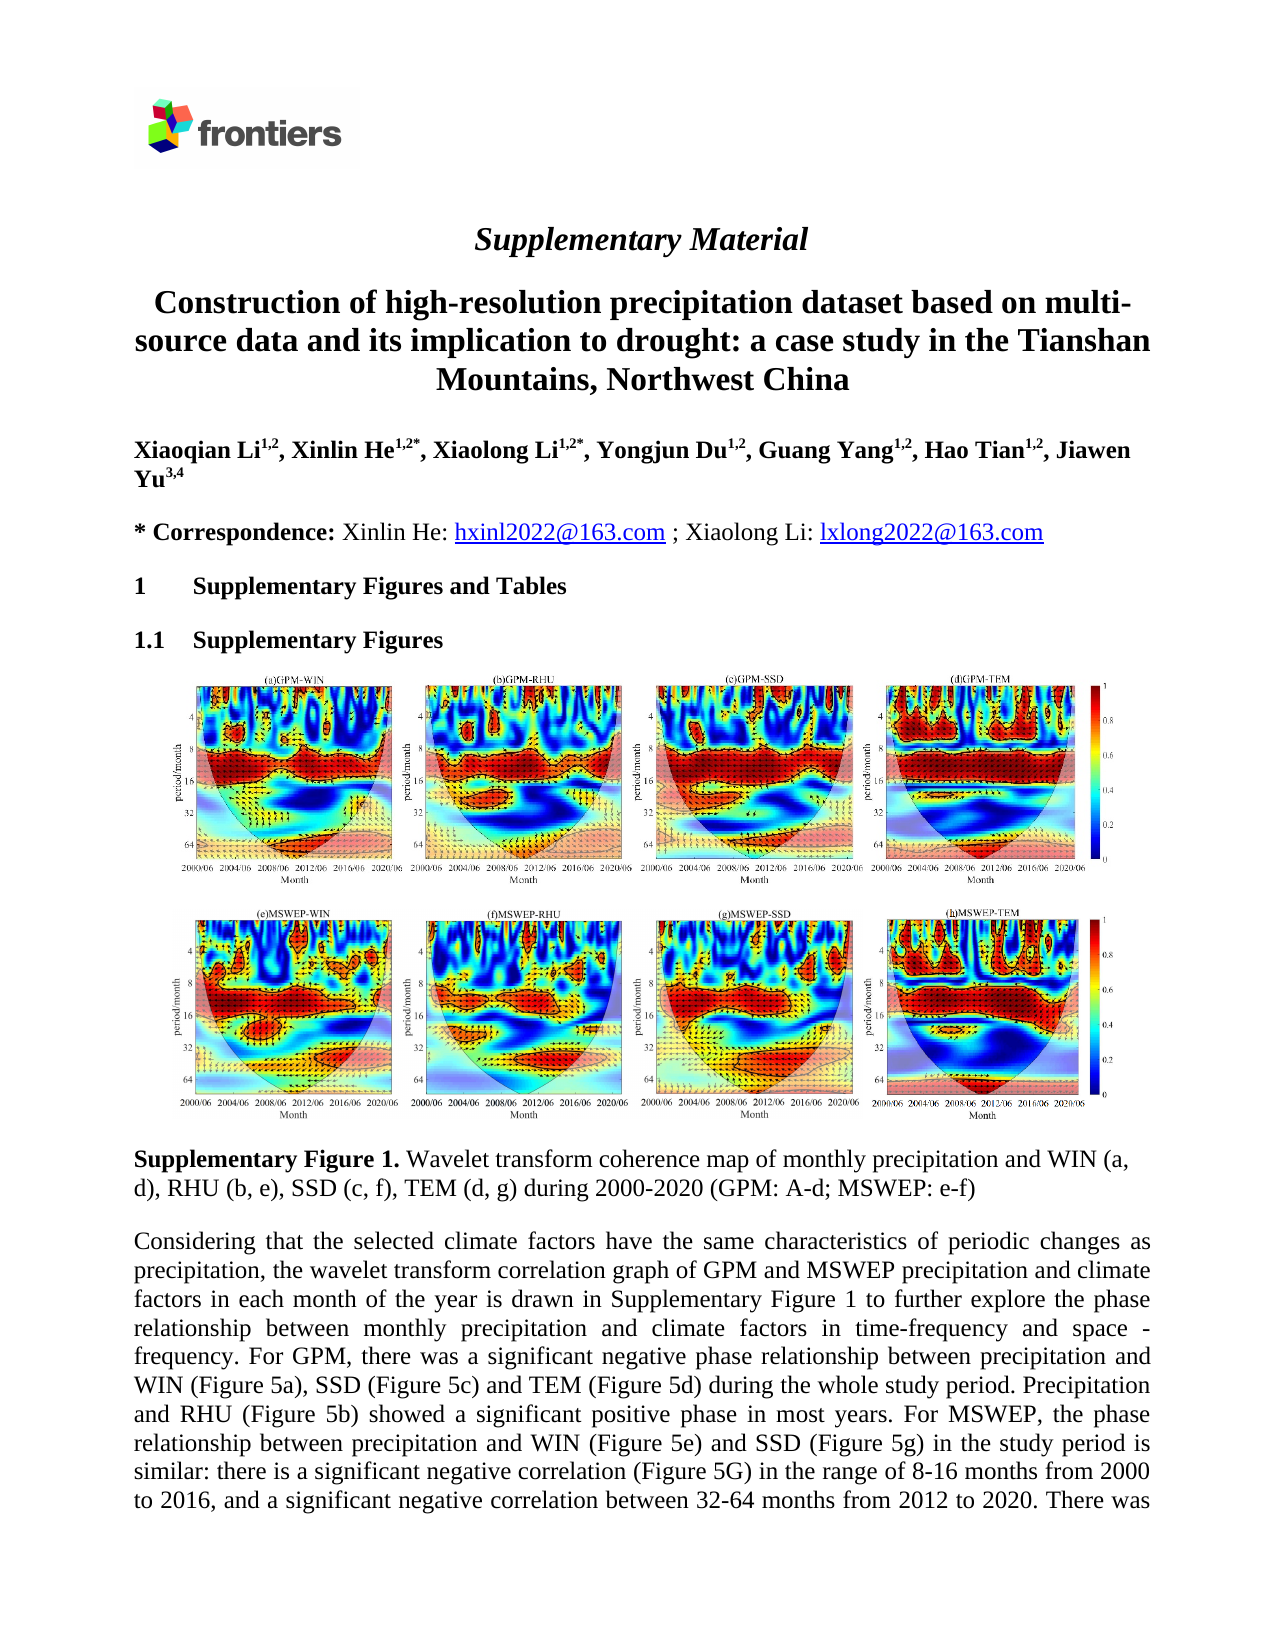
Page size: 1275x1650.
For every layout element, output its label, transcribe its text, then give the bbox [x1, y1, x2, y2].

text Supplementary Material [133, 219, 1152, 257]
picture [171, 674, 1114, 885]
text * Correspondence: Xinlin He: hxinl2022@163.com ; Xiaolong Li: lxlong2022@163.com [133, 517, 1152, 546]
picture [171, 909, 1114, 1119]
subtitle Supplementary Figures [133, 625, 1152, 654]
list Xiaoqian Li1,2, Xinlin He1,2*, Xiaolong Li1,2*, Yongjun Du1,2, Guang Yang1,2, Hao Tian1,2, Jiawen Yu3,4 [133, 435, 1152, 492]
picture [133, 87, 361, 169]
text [133, 1226, 1152, 1514]
text Supplementary Figure 1. Wavelet transform coherence map of monthly precipitation and WIN (a, d), RHU (b, e), SSD (c, f), TEM (d, g) during 2000-2020 (GPM: A-d; MSWEP: e-f) [133, 1144, 1152, 1201]
title Construction of high-resolution precipitation dataset based on multi-source data and its implication to drought: a case study in the Tianshan Mountains, Northwest China [133, 282, 1152, 397]
subtitle Supplementary Figures and Tables [133, 571, 1152, 600]
